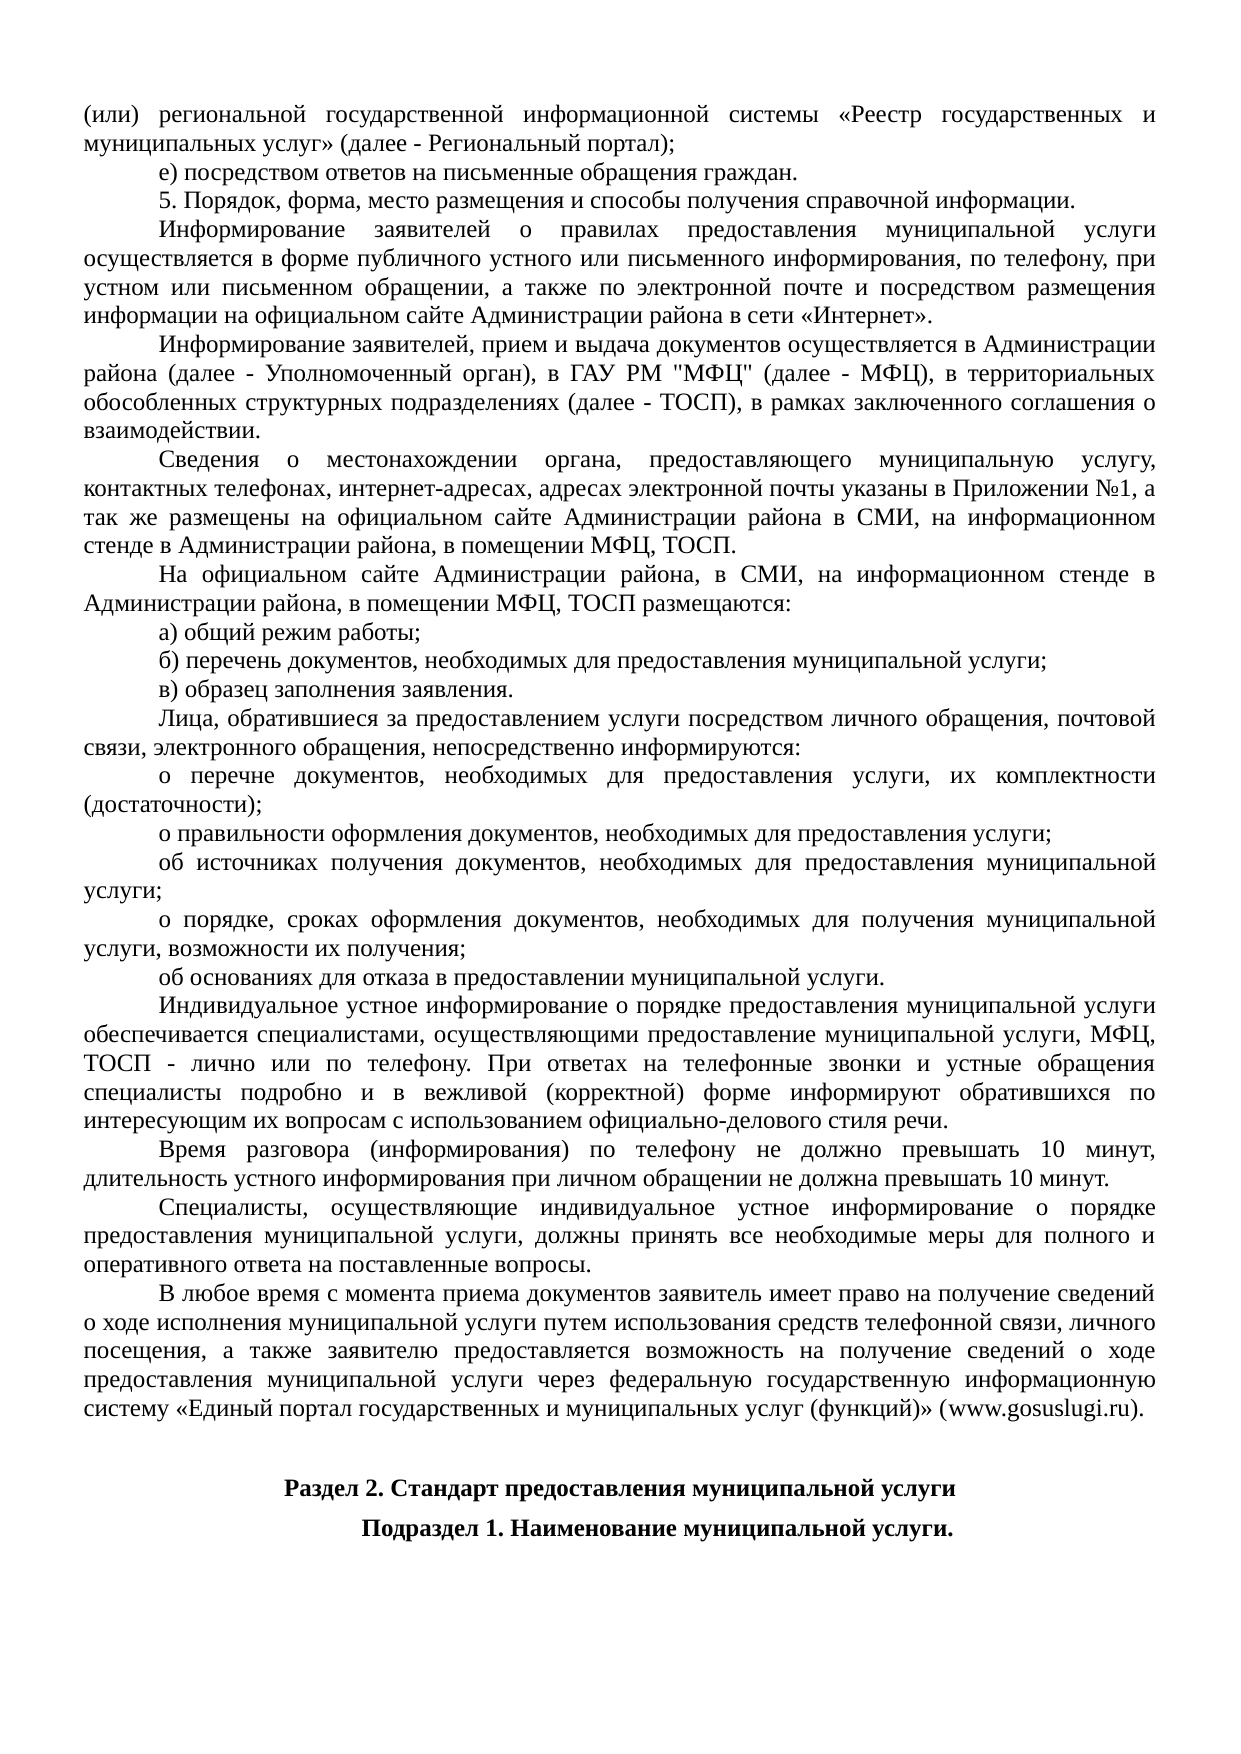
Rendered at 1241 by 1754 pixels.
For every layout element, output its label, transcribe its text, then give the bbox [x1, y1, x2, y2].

subtitle Раздел 2. Стандарт предоставления муниципальной услуги [83, 1473, 1157, 1502]
text б) перечень документов, необходимых для предоставления муниципальной услуги; [83, 645, 1157, 674]
text 5. Порядок, форма, место размещения и способы получения справочной информации. [83, 185, 1157, 214]
text На официальном сайте Администрации района, в СМИ, на информационном стенде в Администрации района, в помещении МФЦ, ТОСП размещаются: [83, 559, 1157, 617]
text В любое время с момента приема документов заявитель имеет право на получение сведений о ходе исполнения муниципальной услуги путем использования средств телефонной связи, личного посещения, а также заявителю предоставляется возможность на получение сведений о ходе предоставления муниципальной услуги через федеральную государственную информационную систему «Единый портал государственных и муниципальных услуг (функций)» (www.gosuslugi.ru). [83, 1278, 1157, 1422]
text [83, 99, 1157, 157]
text Индивидуальное устное информирование о порядке предоставления муниципальной услуги обеспечивается специалистами, осуществляющими предоставление муниципальной услуги, МФЦ, ТОСП - лично или по телефону. При ответах на телефонные звонки и устные обращения специалисты подробно и в вежливой (корректной) форме информируют обратившихся по интересующим их вопросам с использованием официально-делового стиля речи. [83, 990, 1157, 1134]
text Информирование заявителей о правилах предоставления муниципальной услуги осуществляется в форме публичного устного или письменного информирования, по телефону, при устном или письменном обращении, а также по электронной почте и посредством размещения информации на официальном сайте Администрации района в сети «Интернет». [83, 214, 1157, 329]
text о перечне документов, необходимых для предоставления услуги, их комплектности (достаточности); [83, 760, 1157, 818]
text а) общий режим работы; [83, 617, 1157, 645]
text в) образец заполнения заявления. [83, 674, 1157, 703]
text об основаниях для отказа в предоставлении муниципальной услуги. [83, 962, 1157, 990]
text об источниках получения документов, необходимых для предоставления муниципальной услуги; [83, 847, 1157, 904]
text Информирование заявителей, прием и выдача документов осуществляется в Администрации района (далее - Уполномоченный орган), в ГАУ РМ "МФЦ" (далее - МФЦ), в территориальных обособленных структурных подразделениях (далее - ТОСП), в рамках заключенного соглашения о взаимодействии. [83, 329, 1157, 444]
text Специалисты, осуществляющие индивидуальное устное информирование о порядке предоставления муниципальной услуги, должны принять все необходимые меры для полного и оперативного ответа на поставленные вопросы. [83, 1192, 1157, 1278]
text Время разговора (информирования) по телефону не должно превышать 10 минут, длительность устного информирования при личном обращении не должна превышать 10 минут. [83, 1134, 1157, 1192]
text о порядке, сроках оформления документов, необходимых для получения муниципальной услуги, возможности их получения; [83, 904, 1157, 962]
text Лица, обратившиеся за предоставлением услуги посредством личного обращения, почтовой связи, электронного обращения, непосредственно информируются: [83, 703, 1157, 760]
text о правильности оформления документов, необходимых для предоставления услуги; [83, 818, 1157, 847]
text Сведения о местонахождении органа, предоставляющего муниципальную услугу, контактных телефонах, интернет-адресах, адресах электронной почты указаны в Приложении №1, а так же размещены на официальном сайте Администрации района в СМИ, на информационном стенде в Администрации района, в помещении МФЦ, ТОСП. [83, 444, 1157, 559]
text е) посредством ответов на письменные обращения граждан. [83, 157, 1157, 185]
text Подраздел 1. Наименование муниципальной услуги. [83, 1513, 1157, 1542]
